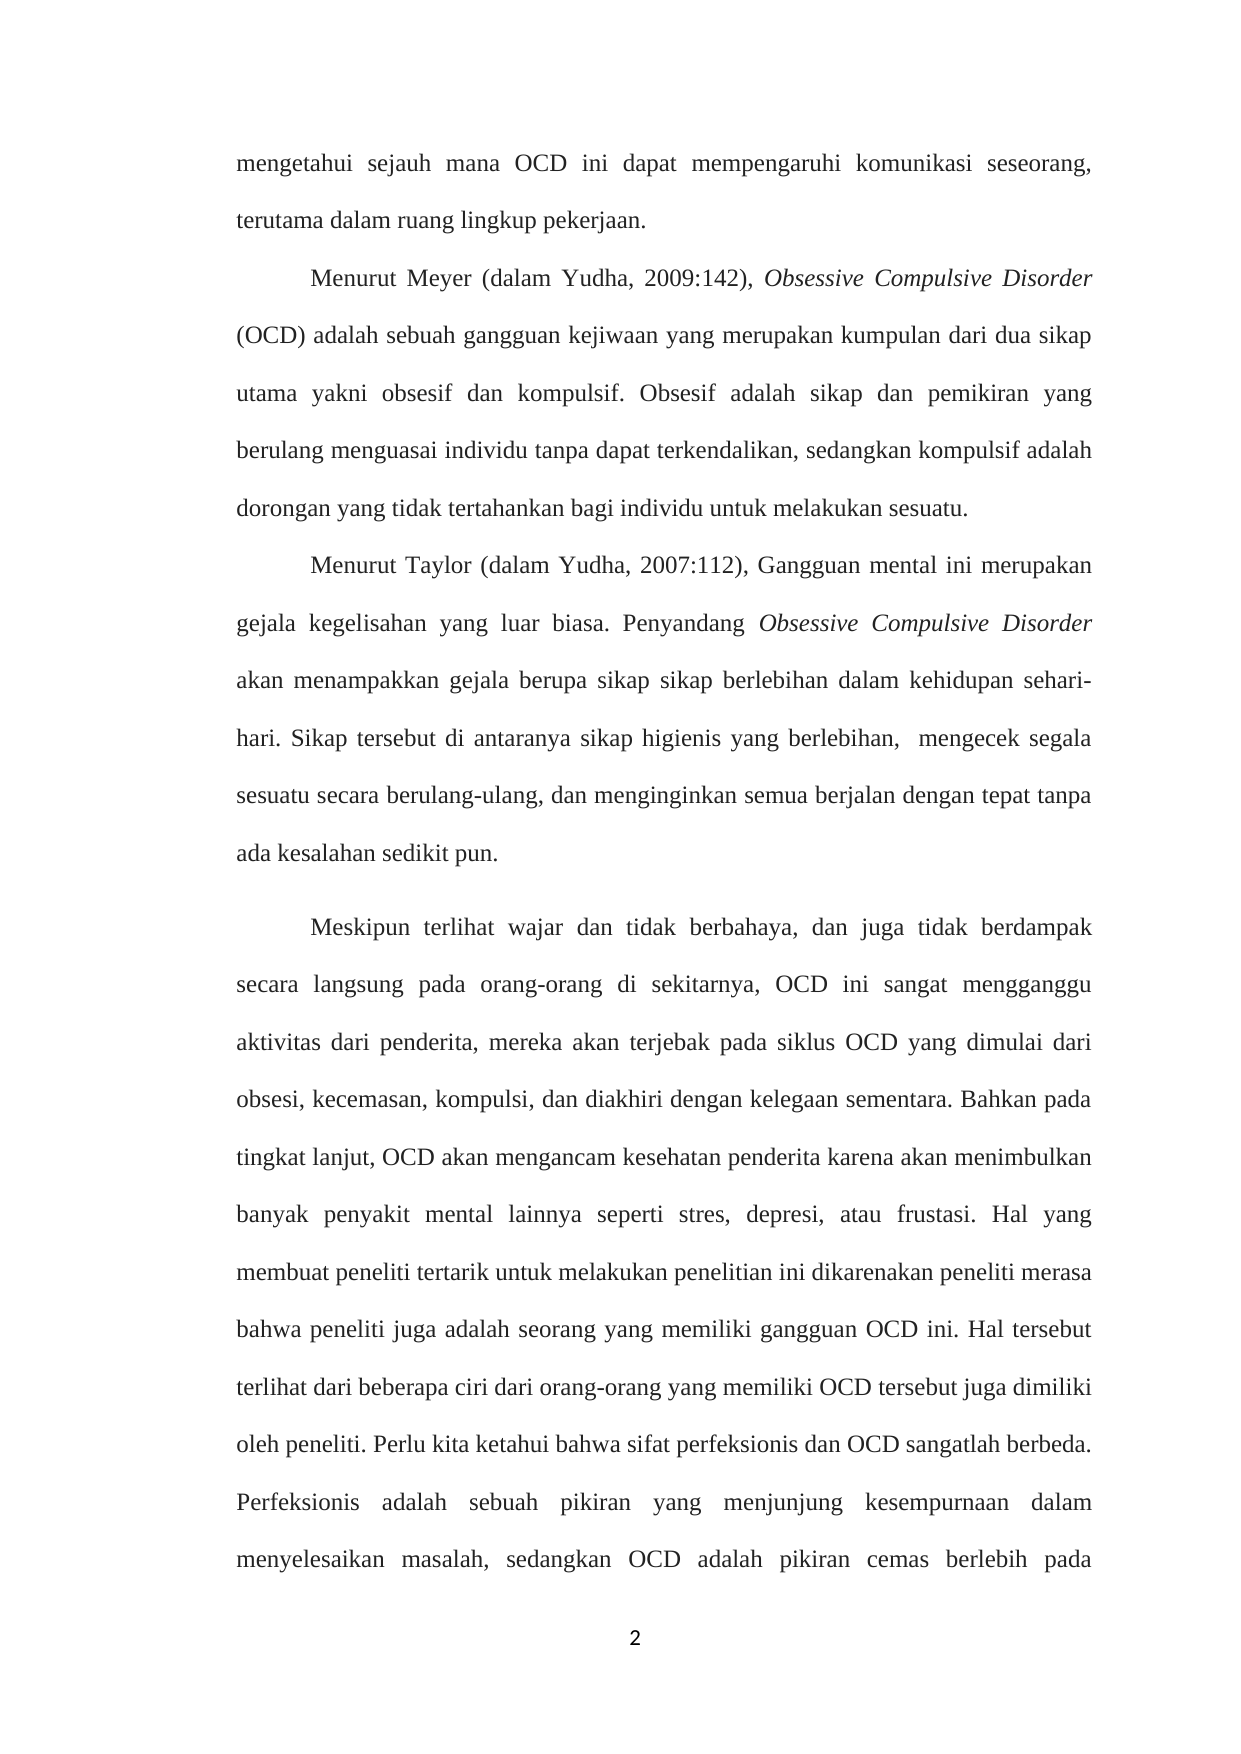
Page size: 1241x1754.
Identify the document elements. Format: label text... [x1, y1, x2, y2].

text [236, 912, 1092, 1573]
text Menurut Meyer (dalam Yudha, 2009:142), Obsessive Compulsive Disorder (OCD) adalah sebuah gangguan kejiwaan yang merupakan kumpulan dari dua sikap utama yakni obsesif dan kompulsif. Obsesif adalah sikap dan pemikiran yang berulang menguasai individu tanpa dapat terkendalikan, sedangkan kompulsif adalah dorongan yang tidak tertahankan bagi individu untuk melakukan sesuatu. [236, 263, 1092, 521]
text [236, 148, 1092, 234]
text Menurut Taylor (dalam Yudha, 2007:112), Gangguan mental ini merupakan gejala kegelisahan yang luar biasa. Penyandang Obsessive Compulsive Disorder akan menampakkan gejala berupa sikap sikap berlebihan dalam kehidupan sehari-hari. Sikap tersebut di antaranya sikap higienis yang berlebihan, mengecek segala sesuatu secara berulang-ulang, dan menginginkan semua berjalan dengan tepat tanpa ada kesalahan sedikit pun. [236, 550, 1092, 866]
